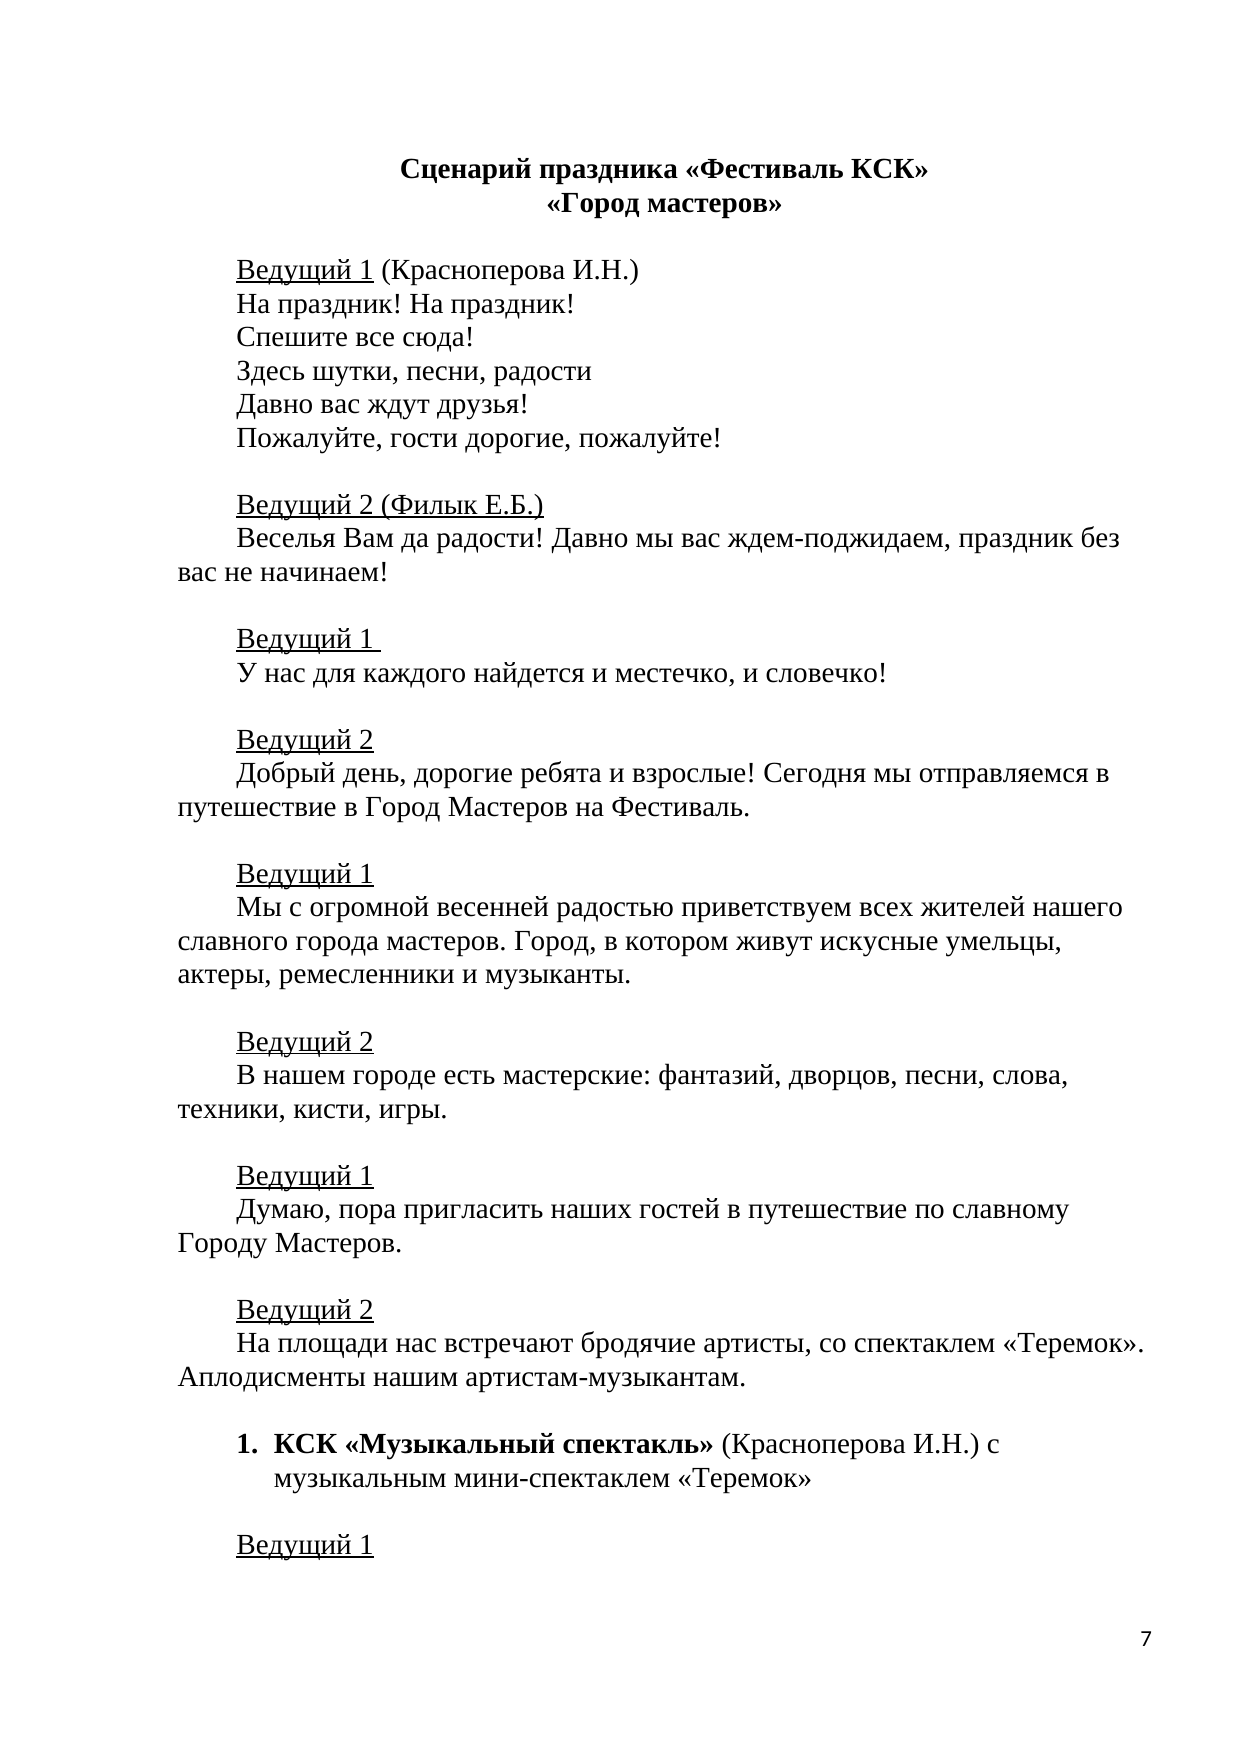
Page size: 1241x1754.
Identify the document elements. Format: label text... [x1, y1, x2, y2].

text Давно вас ждут друзья! [177, 386, 1152, 420]
text Сценарий праздника «Фестиваль КСК» [177, 152, 1152, 185]
text Ведущий 2 [177, 722, 1152, 755]
text Ведущий 1 [177, 1527, 1152, 1560]
text Здесь шутки, песни, радости [177, 353, 1152, 386]
text Ведущий 1 (Красноперова И.Н.) [177, 252, 1152, 286]
text Ведущий 2 [177, 1292, 1152, 1326]
text Спешите все сюда! [177, 319, 1152, 353]
text Веселья Вам да радости! Давно мы вас ждем-поджидаем, праздник без вас не начинаем! [177, 521, 1152, 588]
text Мы с огромной весенней радостью приветствуем всех жителей нашего славного города мастеров. Город, в котором живут искусные умельцы, актеры, ремесленники и музыканты. [177, 889, 1152, 990]
text Думаю, пора пригласить наших гостей в путешествие по славному Городу Мастеров. [177, 1191, 1152, 1258]
text В нашем городе есть мастерские: фантазий, дворцов, песни, слова, техники, кисти, игры. [177, 1057, 1152, 1124]
text У нас для каждого найдется и местечко, и словечко! [177, 655, 1152, 688]
text Ведущий 2 [177, 1024, 1152, 1057]
text Добрый день, дорогие ребята и взрослые! Сегодня мы отправляемся в путешествие в Город Мастеров на Фестиваль. [177, 755, 1152, 822]
list КСК «Музыкальный спектакль» (Красноперова И.Н.) с музыкальным мини-спектаклем «Теремок» [236, 1426, 1152, 1493]
text Ведущий 1 [177, 856, 1152, 889]
text На площади нас встречают бродячие артисты, со спектаклем «Теремок». Аплодисменты нашим артистам-музыкантам. [177, 1326, 1152, 1393]
text Ведущий 2 (Филык Е.Б.) [177, 487, 1152, 521]
text Ведущий 1 [177, 1158, 1152, 1191]
text Ведущий 1 [177, 621, 1152, 655]
text Пожалуйте, гости дорогие, пожалуйте! [177, 420, 1152, 453]
text «Город мастеров» [177, 185, 1152, 219]
text На праздник! На праздник! [177, 286, 1152, 319]
